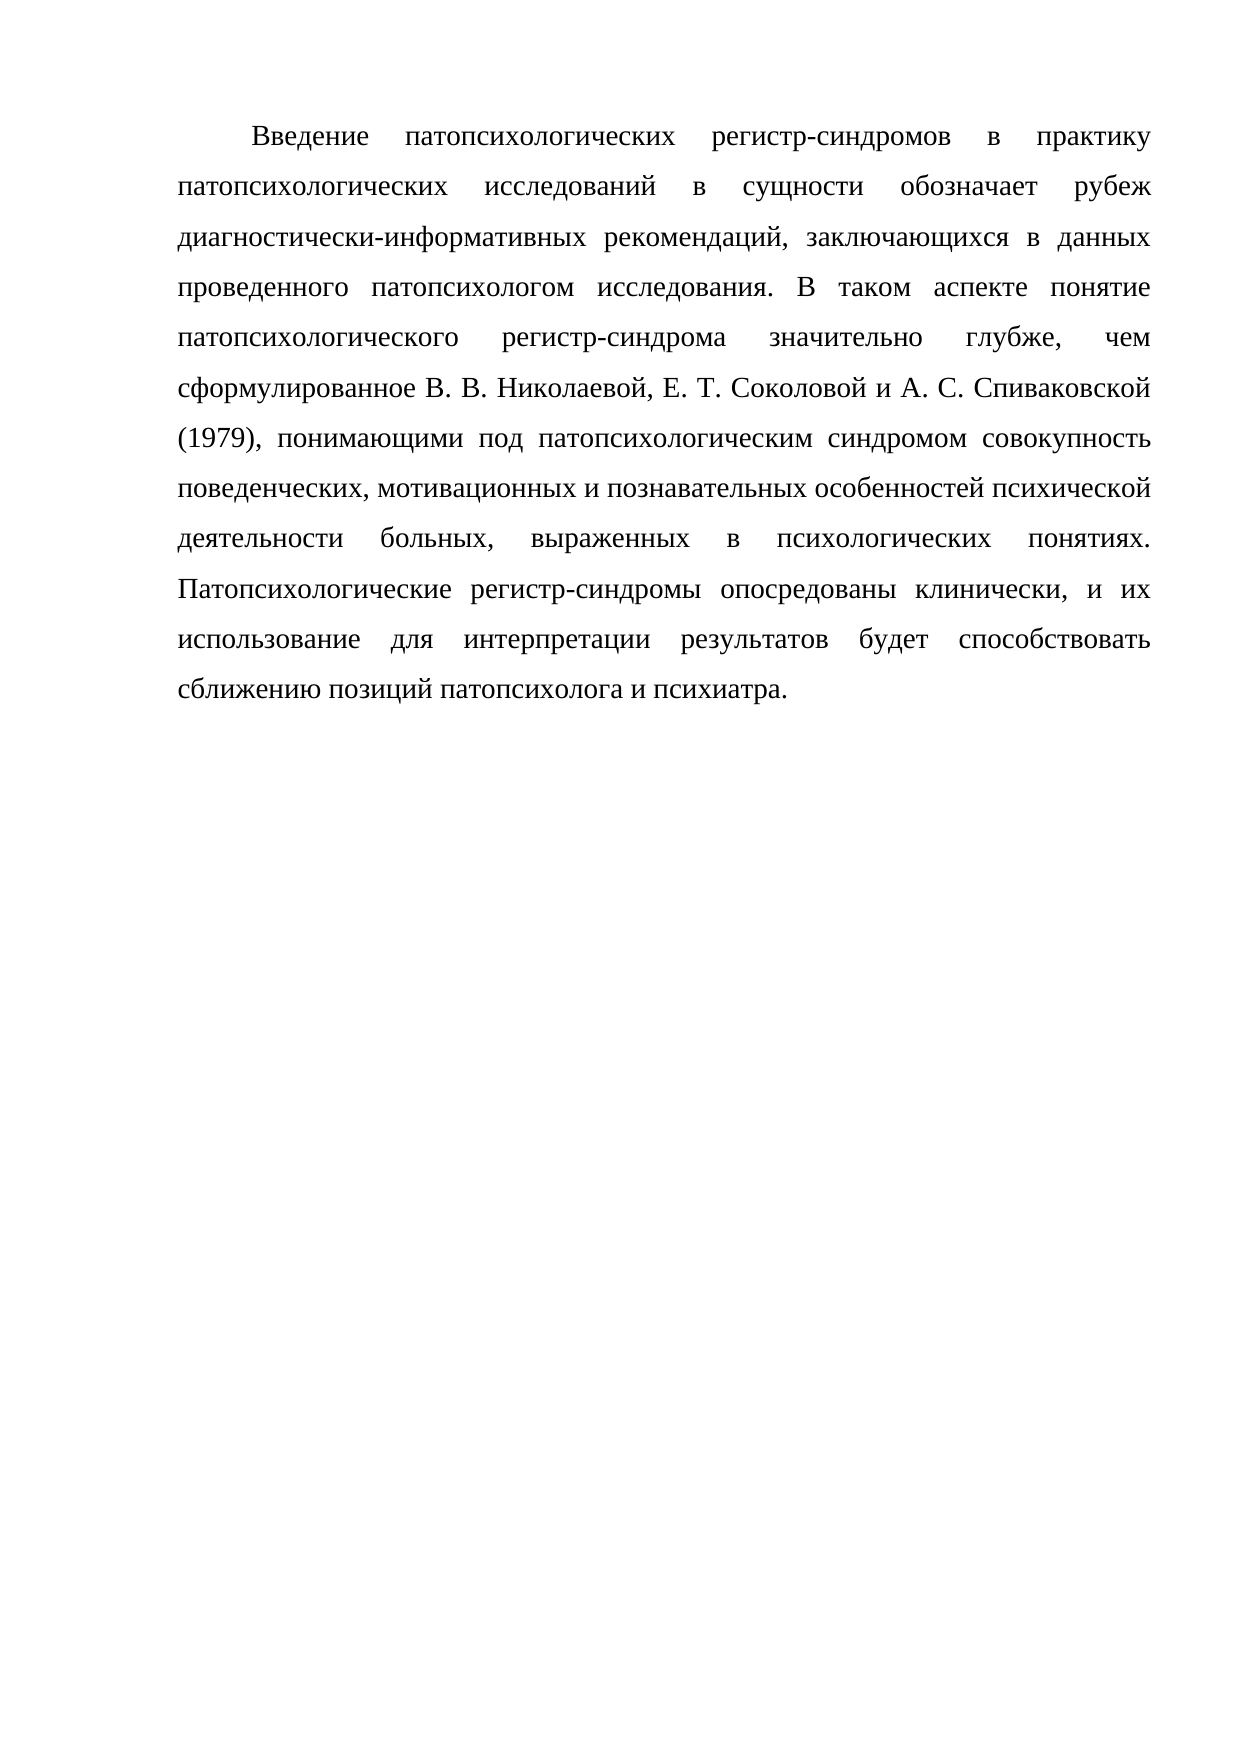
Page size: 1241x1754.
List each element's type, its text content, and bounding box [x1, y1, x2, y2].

text Введение патопсихологических регистр-синдромов в практику патопсихологических исследований в сущности обозначает рубеж диагностически-информативных рекомендаций, заключающихся в данных проведенного патопсихологом исследования. В таком аспекте понятие патопсихологического регистр-синдрома значительно глубже, чем сформулированное В. В. Николаевой, Е. Т. Соколовой и А. С. Спиваковской (1979), понимающими под патопсихологическим синдромом совокупность поведенческих, мотивационных и познавательных особенностей психической деятельности больных, выраженных в психологических понятиях. Патопсихологические регистр-синдромы опосредованы клинически, и их использование для интерпретации результатов будет способствовать сближению позиций патопсихолога и психиатра. [177, 118, 1152, 705]
